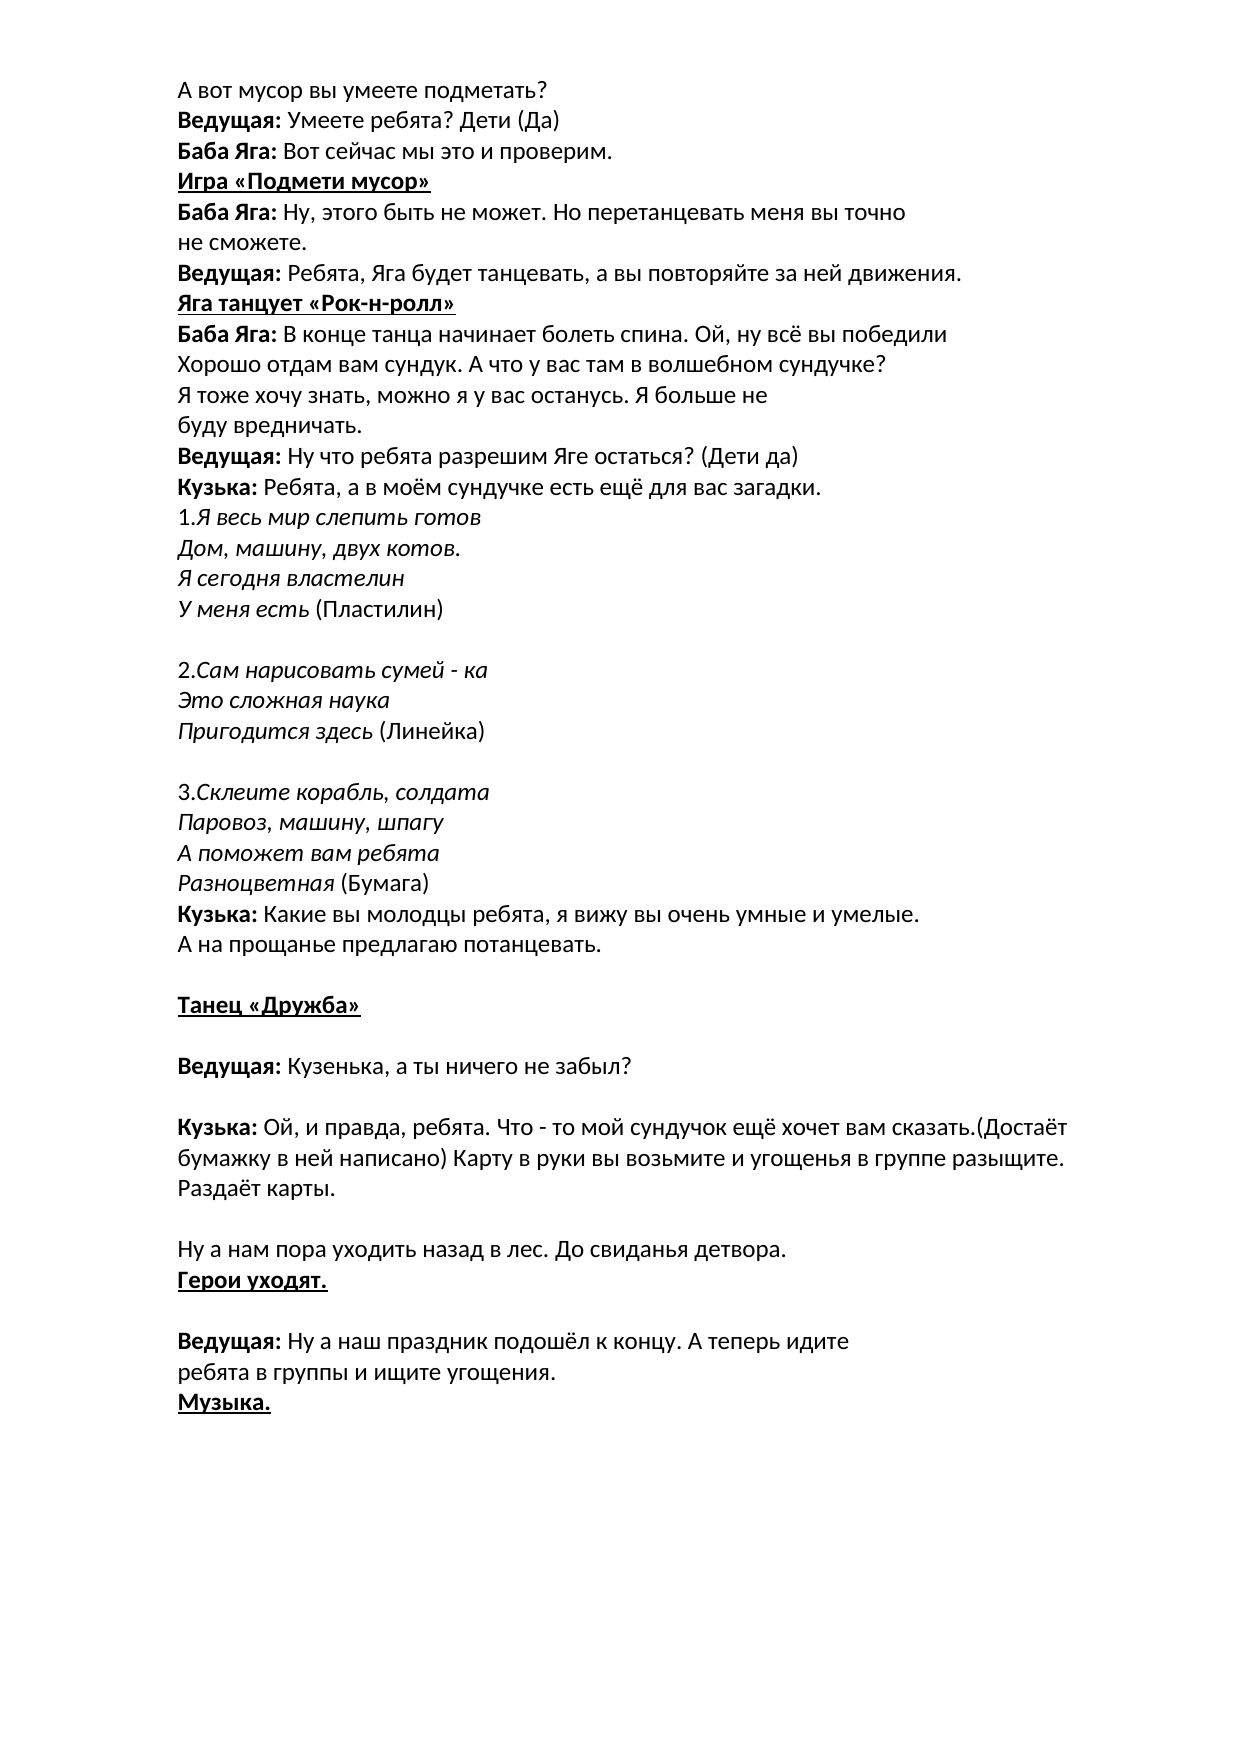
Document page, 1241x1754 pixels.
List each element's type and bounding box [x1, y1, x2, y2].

text [177, 74, 1152, 1417]
